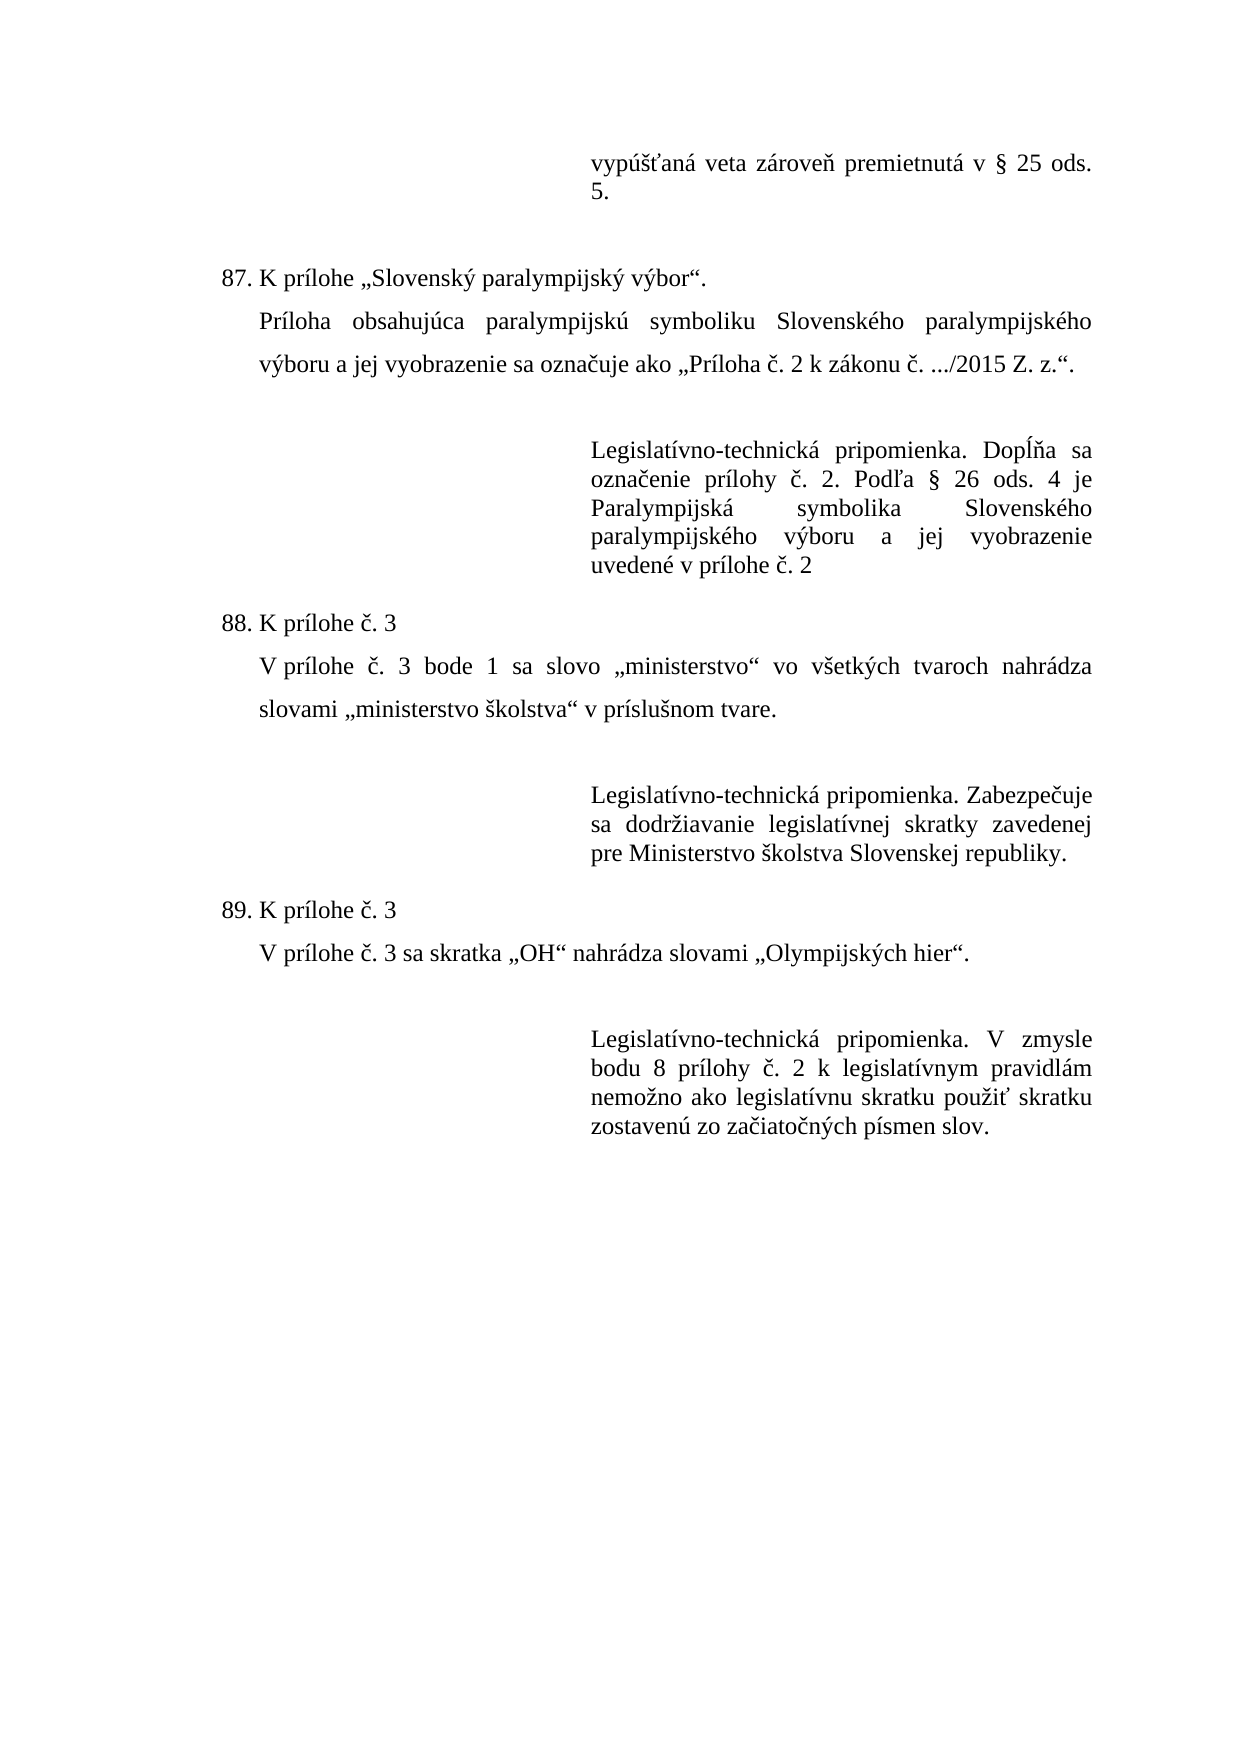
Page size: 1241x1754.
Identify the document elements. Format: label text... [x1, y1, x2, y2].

list K prílohe „Slovenský paralympijský výbor“. [221, 263, 1093, 291]
list Legislatívno-technická pripomienka. V zmysle bodu 8 prílohy č. 2 k legislatívnym pravidlám nemožno ako legislatívnu skratku použiť skratku zostavenú zo začiatočných písmen slov. [591, 1024, 1093, 1139]
list Legislatívno-technická pripomienka. Zabezpečuje sa dodržiavanie legislatívnej skratky zavedenej pre Ministerstvo školstva Slovenskej republiky. [591, 780, 1093, 866]
list V prílohe č. 3 sa skratka „OH“ nahrádza slovami „Olympijských hier“. [259, 938, 1093, 967]
list Príloha obsahujúca paralympijskú symboliku Slovenského paralympijského výboru a jej vyobrazenie sa označuje ako „Príloha č. 2 k zákonu č. .../2015 Z. z.“. [259, 306, 1093, 378]
list Legislatívno-technická pripomienka. Dopĺňa sa označenie prílohy č. 2. Podľa § 26 ods. 4 je Paralympijská symbolika Slovenského paralympijského výboru a jej vyobrazenie uvedené v prílohe č. 2 [591, 435, 1093, 579]
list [591, 148, 1093, 205]
list V prílohe č. 3 bode 1 sa slovo „ministerstvo“ vo všetkých tvaroch nahrádza slovami „ministerstvo školstva“ v príslušnom tvare. [259, 651, 1093, 723]
list K prílohe č. 3 [221, 895, 1093, 924]
list K prílohe č. 3 [221, 608, 1093, 636]
